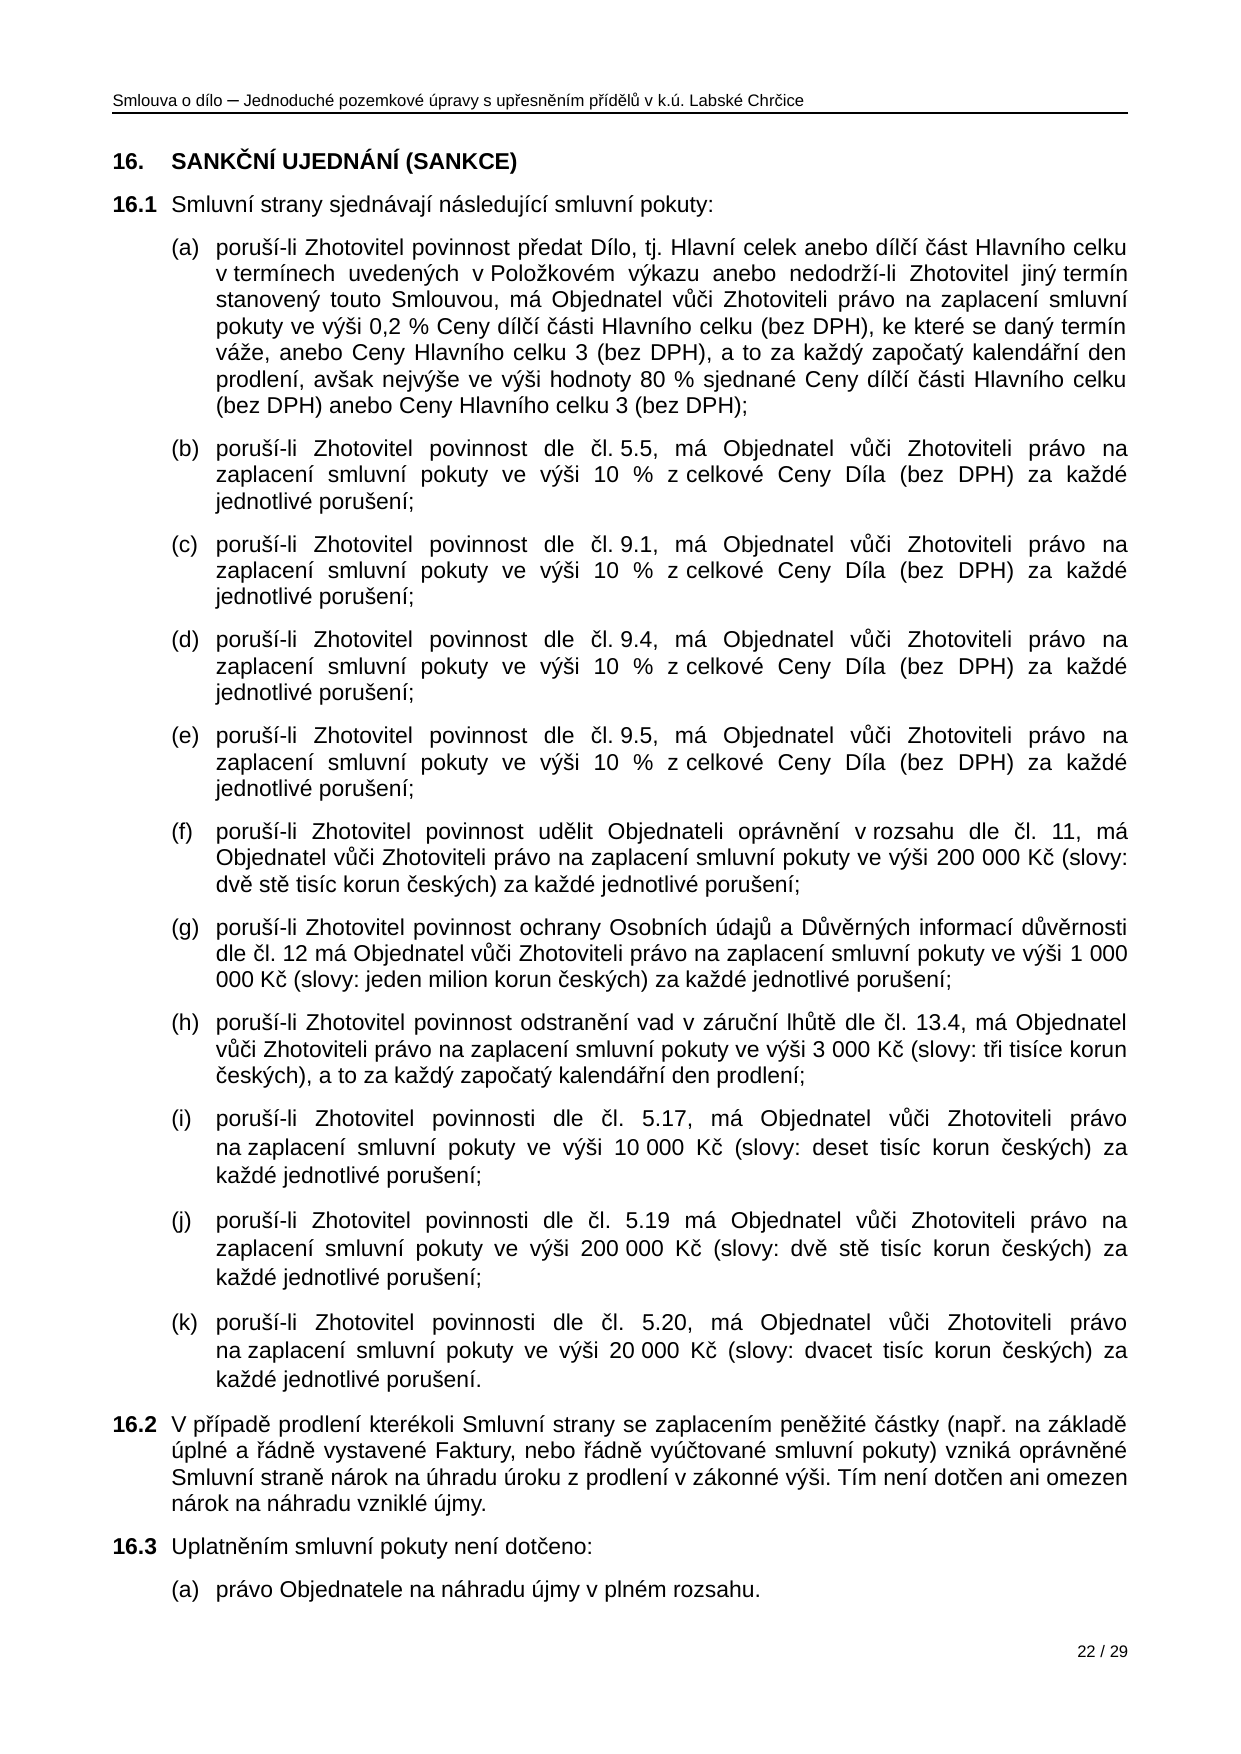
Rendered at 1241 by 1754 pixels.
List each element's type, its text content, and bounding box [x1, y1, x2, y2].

list poruší-li Zhotovitel povinnost dle čl. 9.5, má Objednatel vůči Zhotoviteli právo na zaplacení smluvní pokuty ve výši 10 % z celkové Ceny Díla (bez DPH) za každé jednotlivé porušení; [171, 722, 1128, 801]
text poruší-li Zhotovitel povinnost udělit Objednateli oprávnění v rozsahu dle čl. 11, má Objednatel vůči Zhotoviteli právo na zaplacení smluvní pokuty ve výši 200 000 Kč (slovy: dvě stě tisíc korun českých) za každé jednotlivé porušení; [171, 818, 1128, 897]
list poruší-li Zhotovitel povinnost dle čl. 9.4, má Objednatel vůči Zhotoviteli právo na zaplacení smluvní pokuty ve výši 10 % z celkové Ceny Díla (bez DPH) za každé jednotlivé porušení; [171, 626, 1128, 705]
list poruší-li Zhotovitel povinnost dle čl. 9.1, má Objednatel vůči Zhotoviteli právo na zaplacení smluvní pokuty ve výši 10 % z celkové Ceny Díla (bez DPH) za každé jednotlivé porušení; [171, 531, 1128, 610]
text Smluvní strany sjednávají následující smluvní pokuty: [112, 191, 1128, 217]
list poruší-li Zhotovitel povinnost dle čl. 5.5, má Objednatel vůči Zhotoviteli právo na zaplacení smluvní pokuty ve výši 10 % z celkové Ceny Díla (bez DPH) za každé jednotlivé porušení; [171, 435, 1128, 514]
text poruší-li Zhotovitel povinnosti dle čl. 5.20, má Objednatel vůči Zhotoviteli právo na zaplacení smluvní pokuty ve výši 20 000 Kč (slovy: dvacet tisíc korun českých) za každé jednotlivé porušení. [171, 1309, 1128, 1392]
list právo Objednatele na náhradu újmy v plném rozsahu. [171, 1576, 1128, 1602]
list poruší-li Zhotovitel povinnost předat Dílo, tj. Hlavní celek anebo dílčí část Hlavního celku v termínech uvedených v Položkovém výkazu anebo nedodrží-li Zhotovitel jiný termín stanovený touto Smlouvou, má Objednatel vůči Zhotoviteli právo na zaplacení smluvní pokuty ve výši 0,2 % Ceny dílčí části Hlavního celku (bez DPH), ke které se daný termín váže, anebo Ceny Hlavního celku 3 (bez DPH), a to za každý započatý kalendářní den prodlení, avšak nejvýše ve výši hodnoty 80 % sjednané Ceny dílčí části Hlavního celku (bez DPH) anebo Ceny Hlavního celku 3 (bez DPH); [171, 234, 1128, 418]
text poruší-li Zhotovitel povinnosti dle čl. 5.19 má Objednatel vůči Zhotoviteli právo na zaplacení smluvní pokuty ve výši 200 000 Kč (slovy: dvě stě tisíc korun českých) za každé jednotlivé porušení; [171, 1207, 1128, 1290]
text Uplatněním smluvní pokuty není dotčeno: [112, 1533, 1128, 1559]
text poruší-li Zhotovitel povinnost ochrany Osobních údajů a Důvěrných informací důvěrnosti dle čl. 12 má Objednatel vůči Zhotoviteli právo na zaplacení smluvní pokuty ve výši 1 000 000 Kč (slovy: jeden milion korun českých) za každé jednotlivé porušení; [171, 913, 1128, 993]
text Sankční ujednání (SANKCE) [112, 148, 1128, 174]
text V případě prodlení kterékoli Smluvní strany se zaplacením peněžité částky (např. na základě úplné a řádně vystavené Faktury, nebo řádně vyúčtované smluvní pokuty) vzniká oprávněné Smluvní straně nárok na úhradu úroku z prodlení v zákonné výši. Tím není dotčen ani omezen nárok na náhradu vzniklé újmy. [112, 1411, 1128, 1516]
text poruší-li Zhotovitel povinnost odstranění vad v záruční lhůtě dle čl. 13.4, má Objednatel vůči Zhotoviteli právo na zaplacení smluvní pokuty ve výši 3 000 Kč (slovy: tři tisíce korun českých), a to za každý započatý kalendářní den prodlení; [171, 1009, 1128, 1088]
text poruší-li Zhotovitel povinnosti dle čl. 5.17, má Objednatel vůči Zhotoviteli právo na zaplacení smluvní pokuty ve výši 10 000 Kč (slovy: deset tisíc korun českých) za každé jednotlivé porušení; [171, 1105, 1128, 1188]
